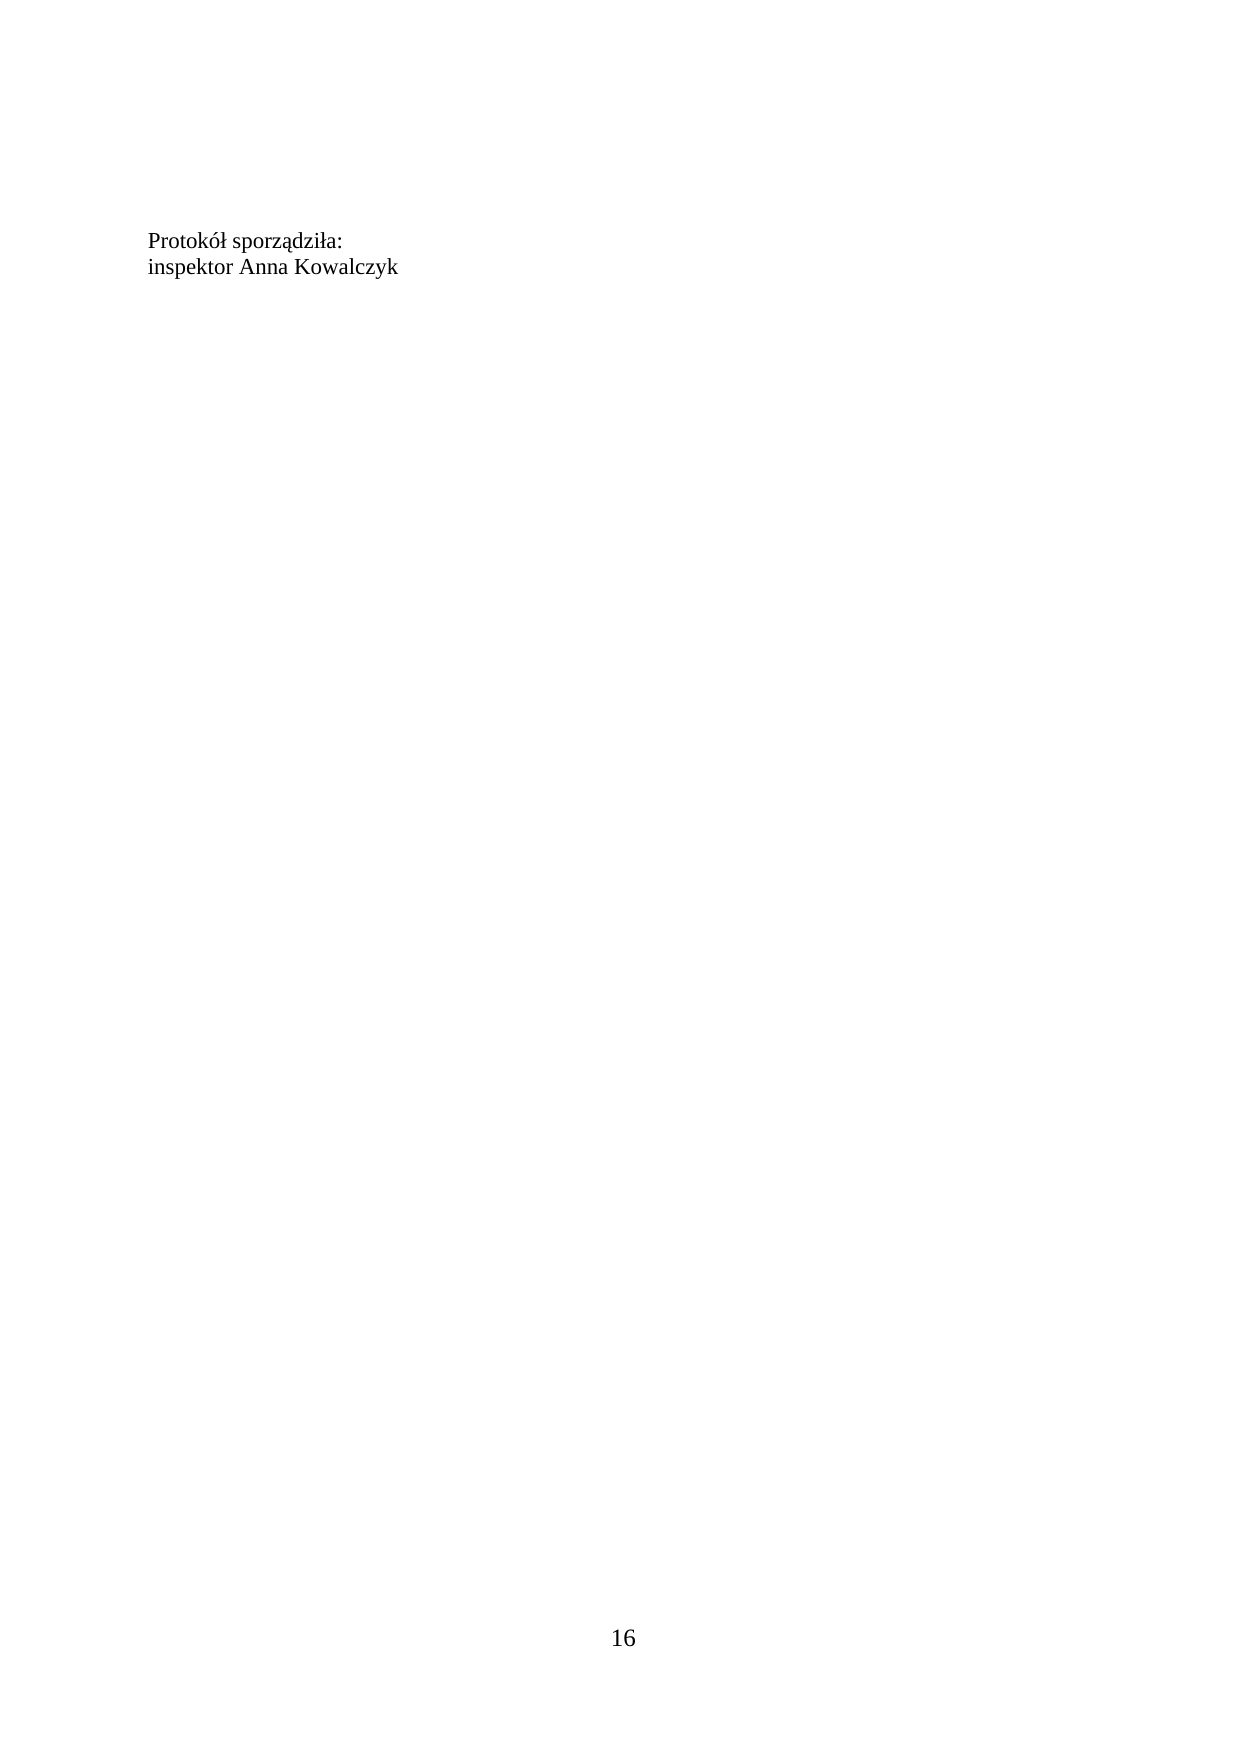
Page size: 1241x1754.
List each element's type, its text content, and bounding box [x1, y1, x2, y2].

text Protokół sporządziła: [148, 227, 1098, 253]
text inspektor Anna Kowalczyk [148, 253, 1098, 279]
